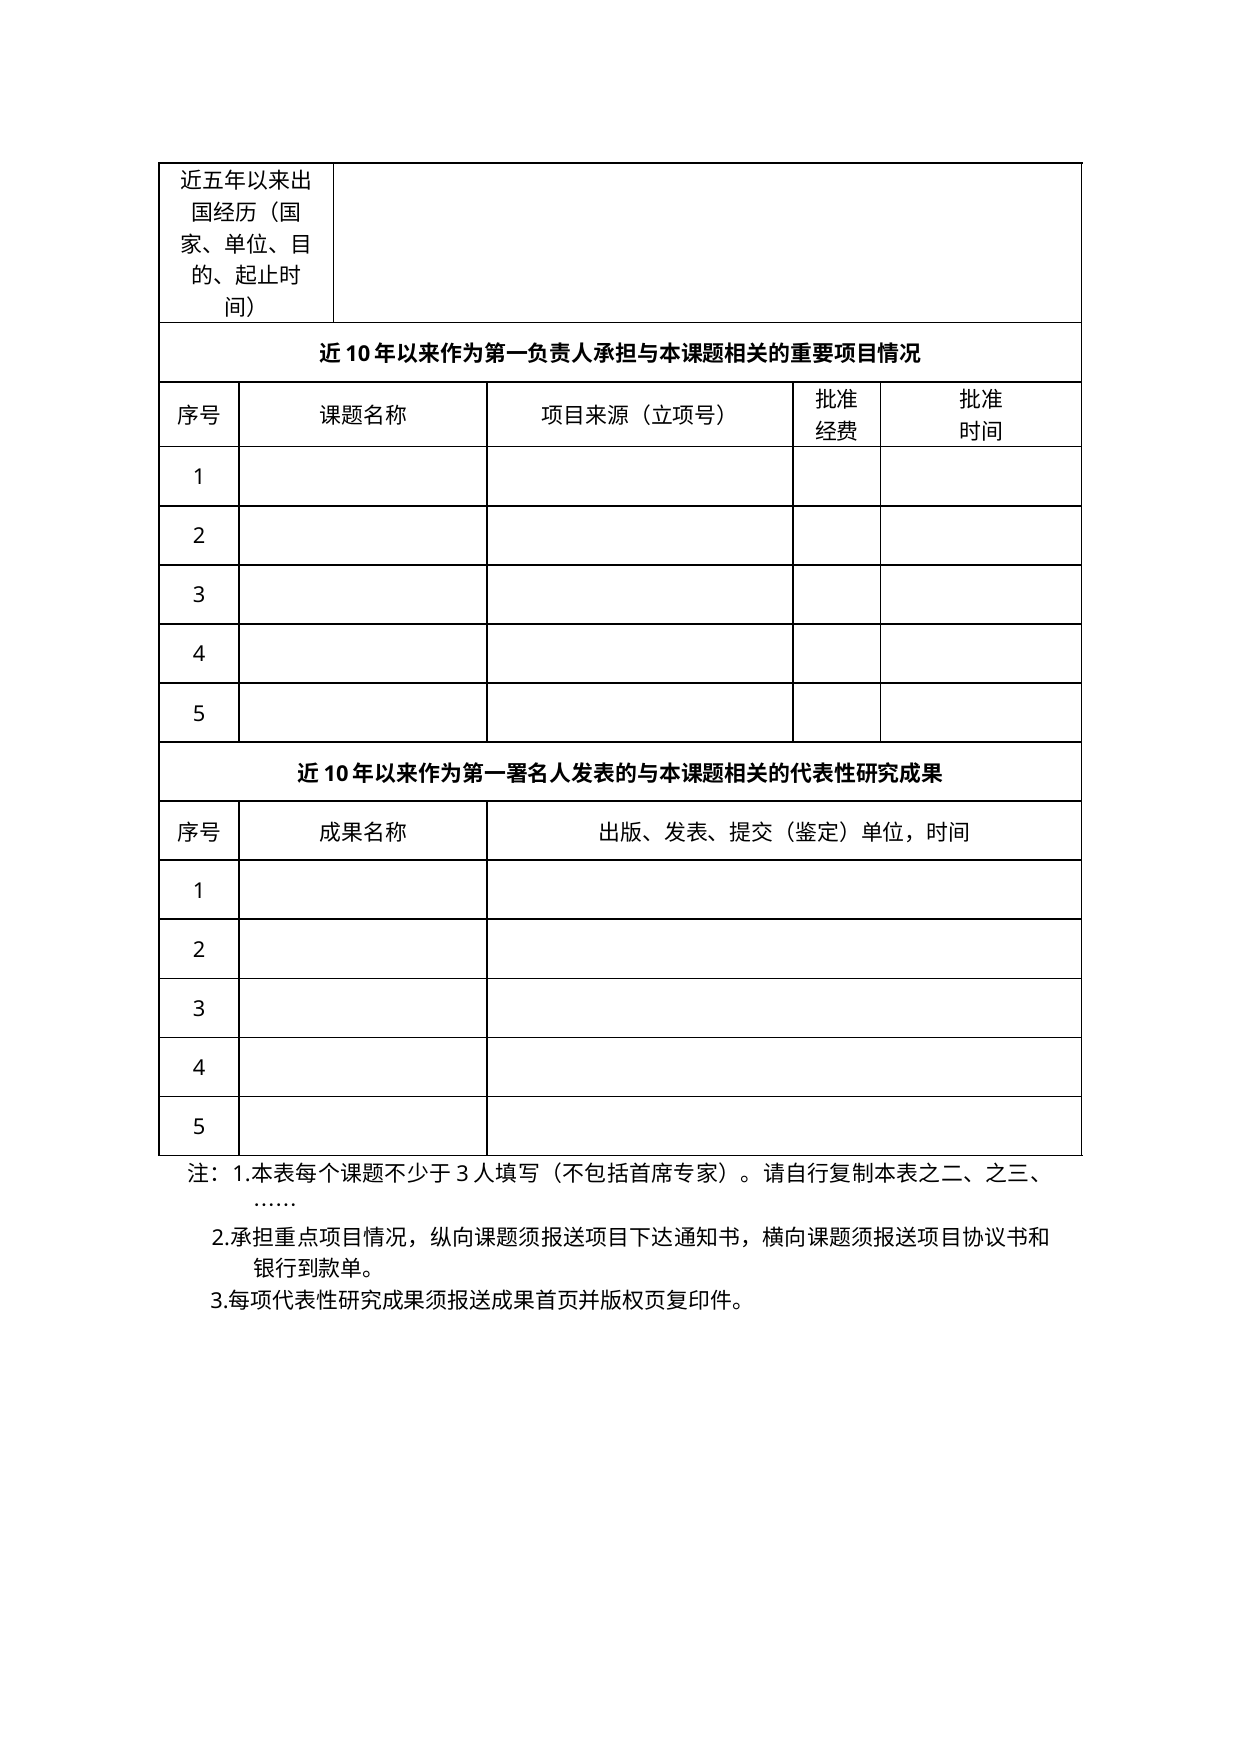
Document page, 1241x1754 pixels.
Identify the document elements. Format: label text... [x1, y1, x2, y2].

table_cell [240, 920, 486, 977]
table_cell [240, 566, 486, 623]
table_cell 4 [160, 625, 238, 682]
table_cell [794, 684, 880, 741]
table_cell [794, 625, 880, 682]
table_cell [240, 861, 486, 918]
table_cell 近10年以来作为第一署名人发表的与本课题相关的代表性研究成果 [160, 743, 1081, 800]
table_cell 4 [160, 1038, 238, 1096]
table_cell 批准 时间 [881, 383, 1081, 446]
table_cell 1 [160, 861, 238, 918]
table_cell 批准 经费 [794, 383, 880, 446]
table_cell [240, 1097, 486, 1154]
table_cell 出版、发表、提交（鉴定）单位，时间 [488, 802, 1081, 859]
table_cell [240, 684, 486, 741]
table_cell [334, 164, 1081, 322]
table_cell [488, 1097, 1081, 1154]
table_cell [488, 625, 792, 682]
table_cell [794, 447, 880, 505]
table_cell 1 [160, 447, 238, 505]
text 3.每项代表性研究成果须报送成果首页并版权页复印件。 [187, 1283, 1053, 1315]
table_cell 成果名称 [240, 802, 486, 859]
text 注：1.本表每个课题不少于3人填写（不包括首席专家）。请自行复制本表之二、之三、…… [187, 1156, 1053, 1219]
table_cell [488, 684, 792, 741]
table_cell [488, 447, 792, 505]
table_cell [488, 507, 792, 564]
table_cell [794, 566, 880, 623]
table_cell 3 [160, 566, 238, 623]
table_cell 5 [160, 1097, 238, 1154]
table_cell [488, 1038, 1081, 1096]
table_cell [488, 920, 1081, 977]
table_cell [488, 979, 1081, 1036]
table_cell 项目来源（立项号） [488, 383, 792, 446]
table_cell [240, 1038, 486, 1096]
table_cell [881, 684, 1081, 741]
table_cell 3 [160, 979, 238, 1036]
table_cell 序号 [160, 802, 238, 859]
table_cell [881, 566, 1081, 623]
table_cell [240, 625, 486, 682]
table_cell [794, 507, 880, 564]
table_cell [881, 625, 1081, 682]
table_cell 2 [160, 920, 238, 977]
text 2.承担重点项目情况，纵向课题须报送项目下达通知书，横向课题须报送项目协议书和银行到款单。 [187, 1219, 1053, 1283]
table_cell 近五年以来出国经历（国家、单位、目的、起止时间） [160, 164, 333, 322]
table_cell [240, 507, 486, 564]
table_cell 5 [160, 684, 238, 741]
table_cell [488, 566, 792, 623]
table_cell [240, 447, 486, 505]
table_cell [881, 507, 1081, 564]
table_cell 2 [160, 507, 238, 564]
table_cell [881, 447, 1081, 505]
table_cell 课题名称 [240, 383, 486, 446]
table_cell 序号 [160, 383, 238, 446]
table_cell [240, 979, 486, 1036]
table_cell 近10年以来作为第一负责人承担与本课题相关的重要项目情况 [160, 323, 1081, 381]
table_cell [488, 861, 1081, 918]
